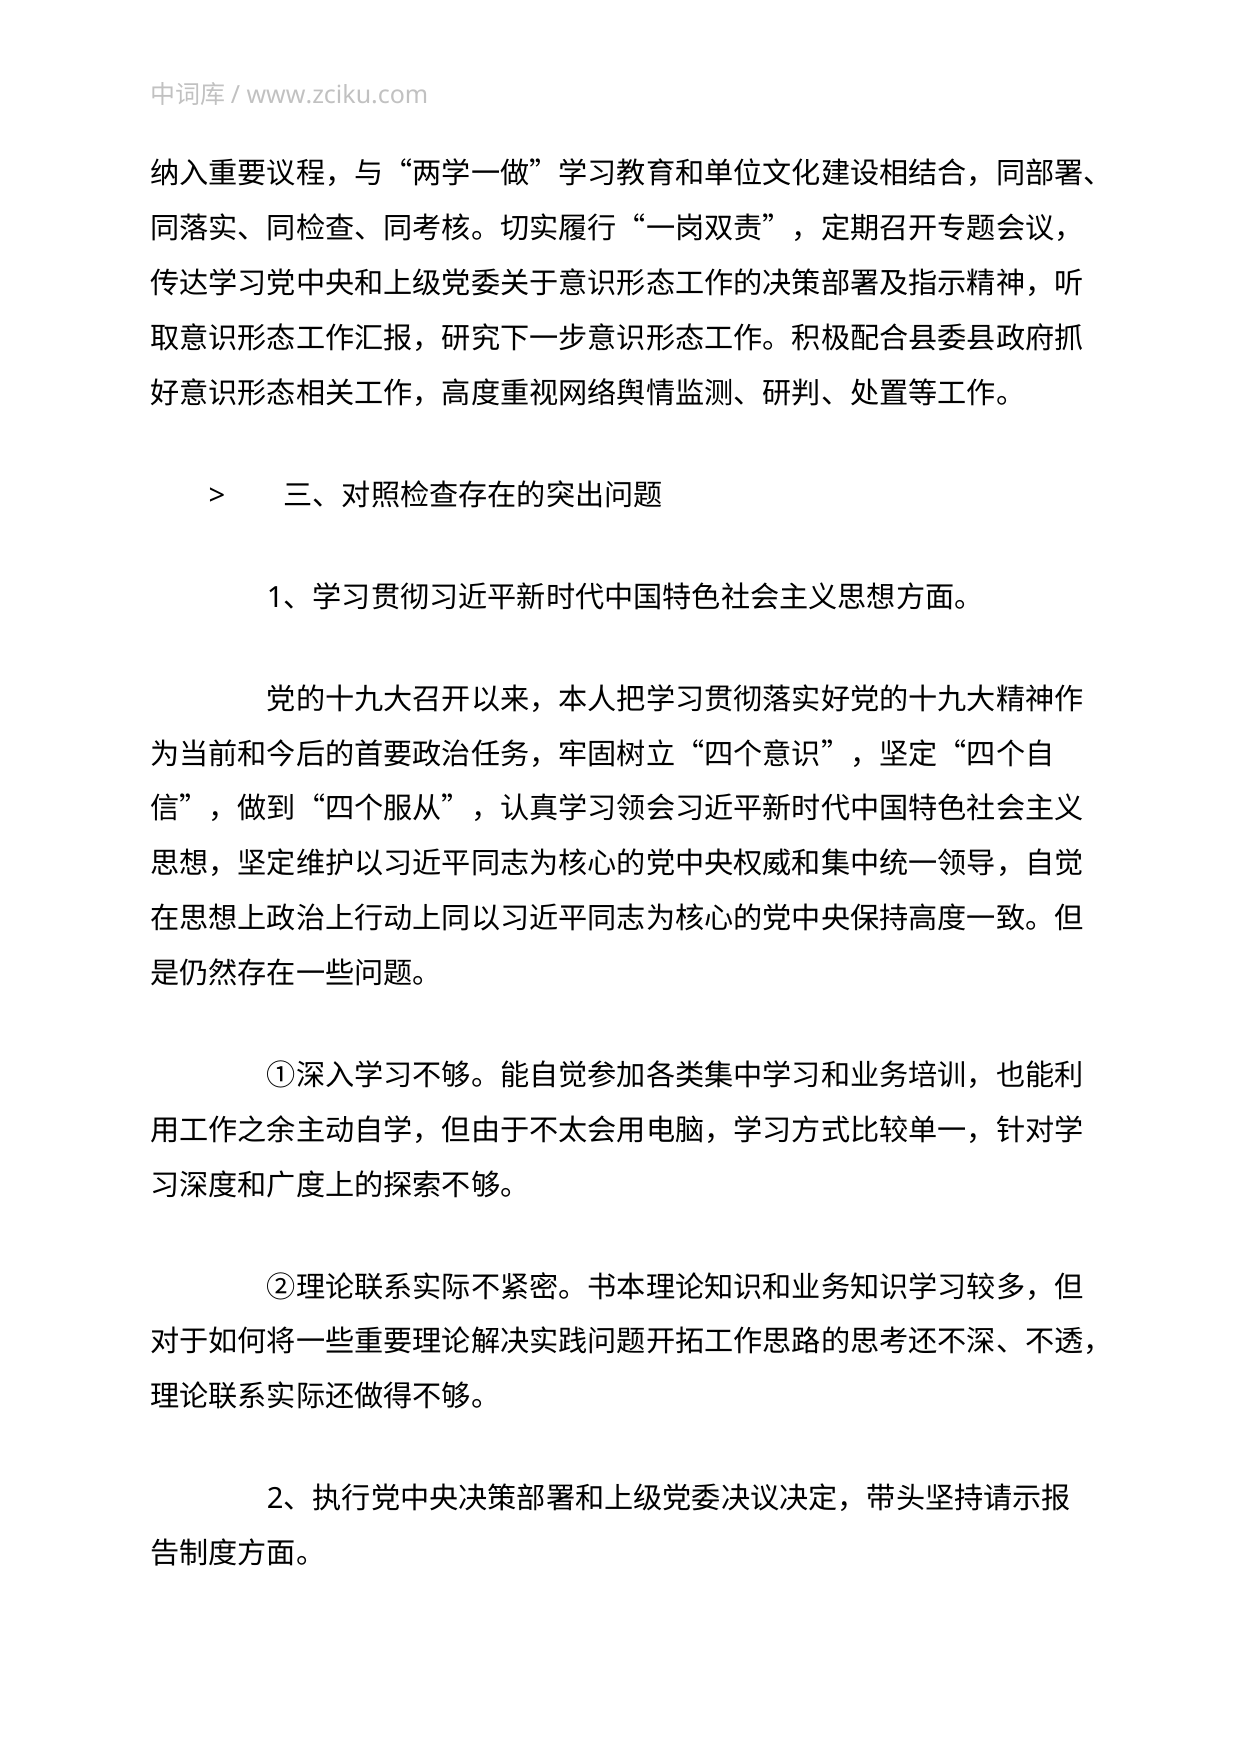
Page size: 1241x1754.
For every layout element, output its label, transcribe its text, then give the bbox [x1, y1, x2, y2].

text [150, 150, 1090, 412]
text ②理论联系实际不紧密。书本理论知识和业务知识学习较多，但对于如何将一些重要理论解决实践问题开拓工作思路的思考还不深、不透，理论联系实际还做得不够。 [150, 1263, 1090, 1415]
text ①深入学习不够。能自觉参加各类集中学习和业务培训，也能利用工作之余主动自学，但由于不太会用电脑，学习方式比较单一，针对学习深度和广度上的探索不够。 [150, 1052, 1090, 1204]
text > 三、对照检查存在的突出问题 [150, 471, 1090, 514]
text 1、学习贯彻习近平新时代中国特色社会主义思想方面。 [150, 573, 1090, 616]
text 党的十九大召开以来，本人把学习贯彻落实好党的十九大精神作为当前和今后的首要政治任务，牢固树立“四个意识”，坚定“四个自信”，做到“四个服从”，认真学习领会习近平新时代中国特色社会主义思想，坚定维护以习近平同志为核心的党中央权威和集中统一领导，自觉在思想上政治上行动上同以习近平同志为核心的党中央保持高度一致。但是仍然存在一些问题。 [150, 675, 1090, 992]
text 2、执行党中央决策部署和上级党委决议决定，带头坚持请示报告制度方面。 [150, 1475, 1090, 1572]
